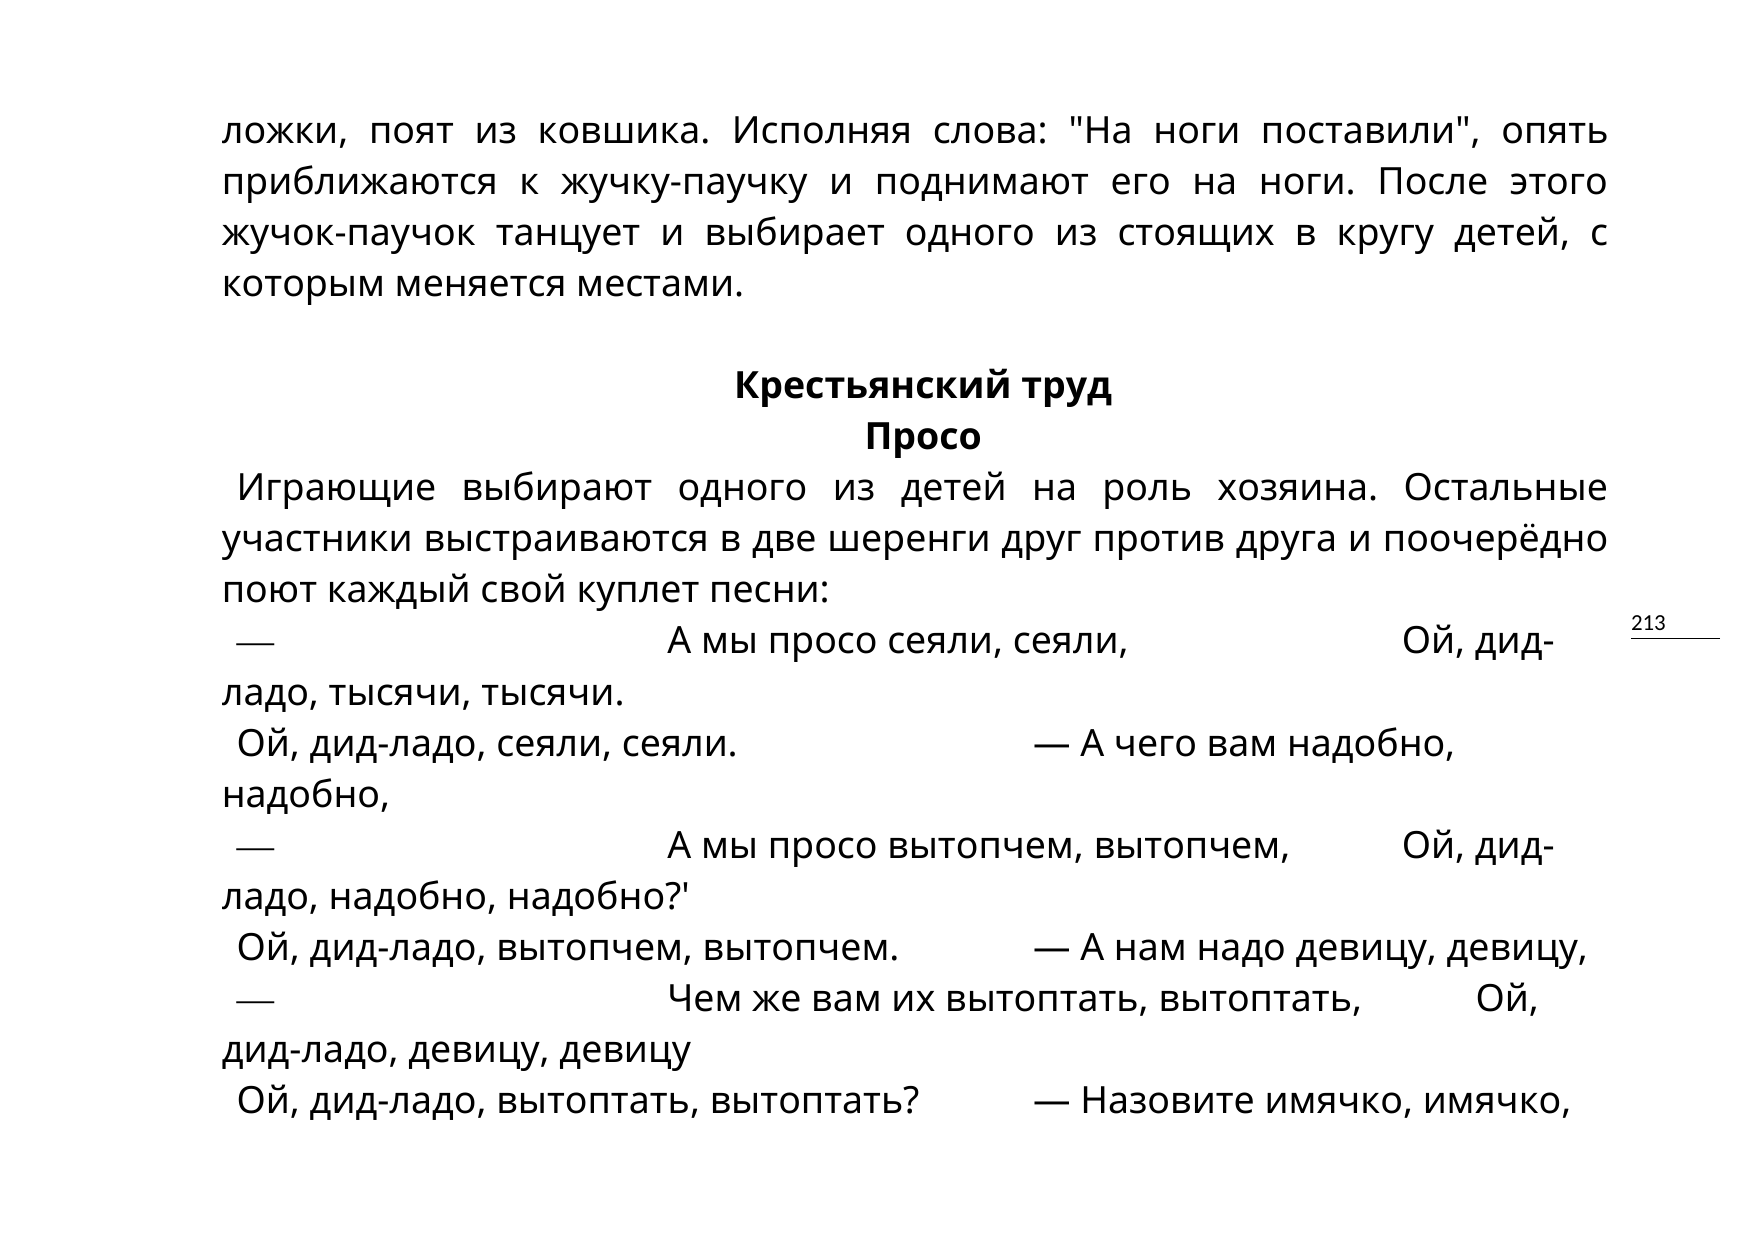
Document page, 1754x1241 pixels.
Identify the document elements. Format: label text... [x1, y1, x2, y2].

text Просо [222, 410, 1609, 461]
list Чем же вам их вытоптать, вытоптать, Ой, дид-ладо, девицу, девицу [222, 971, 1609, 1073]
text Играющие выбирают одного из детей на роль хозяина. Остальные участники выстраиваются в две шеренги друг против друга и поочерёдно поют каждый свой куплет песни: [222, 461, 1609, 614]
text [222, 103, 1609, 308]
text Ой, дид-ладо, сеяли, сеяли. — А чего вам надобно, надобно, [222, 716, 1609, 818]
text Крестьянский труд [222, 359, 1609, 410]
text Ой, дид-ладо, вытопчем, вытопчем. — А нам надо девицу, девицу, [222, 920, 1609, 971]
list А мы просо вытопчем, вытопчем, Ой, дид-ладо, надобно, надобно?' [222, 818, 1609, 920]
text Ой, дид-ладо, вытоптать, вытоптать? — Назовите имячко, имячко, [222, 1073, 1609, 1124]
list А мы просо сеяли, сеяли, Ой, дид-ладо, тысячи, тысячи. [222, 614, 1609, 716]
